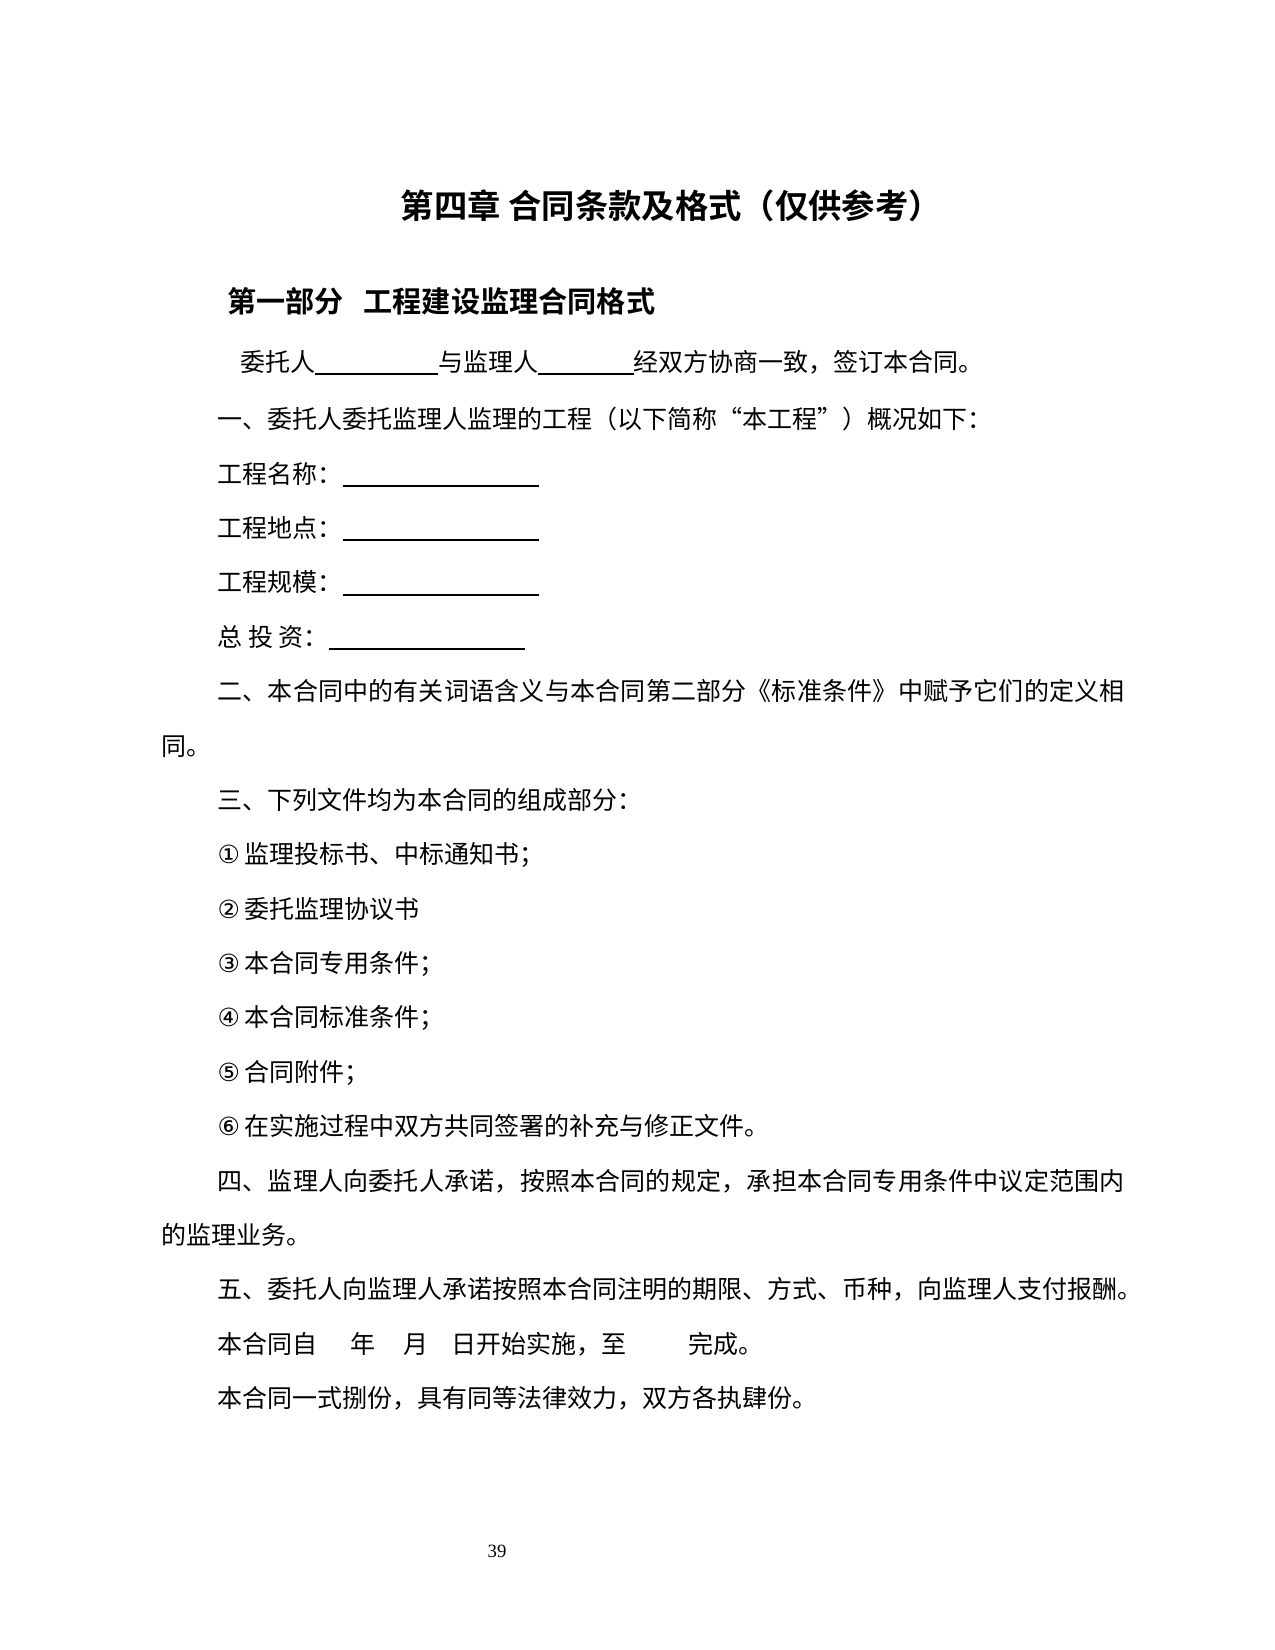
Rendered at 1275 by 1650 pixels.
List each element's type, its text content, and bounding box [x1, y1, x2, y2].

text ⑥在实施过程中双方共同签署的补充与修正文件。 [161, 1107, 1125, 1143]
text ③本合同专用条件； [161, 943, 1125, 980]
text 工程名称： [161, 454, 1125, 490]
text 委托人 与监理人 经双方协商一致，签订本合同。 [161, 342, 1125, 378]
text 第一部分 工程建设监理合同格式 [161, 279, 1125, 321]
text 总 投 资： [161, 617, 1125, 653]
text 三、下列文件均为本合同的组成部分： [161, 780, 1125, 817]
text ①监理投标书、中标通知书； [161, 835, 1125, 871]
text ②委托监理协议书 [161, 889, 1125, 925]
text ⑤合同附件； [161, 1052, 1125, 1088]
text 本合同一式捌份，具有同等法律效力，双方各执肆份。 [161, 1378, 1125, 1415]
text 一、委托人委托监理人监理的工程（以下简称“本工程”）概况如下： [161, 400, 1125, 436]
text 四、监理人向委托人承诺，按照本合同的规定，承担本合同专用条件中议定范围内的监理业务。 [161, 1161, 1125, 1252]
text ④本合同标准条件； [161, 998, 1125, 1034]
text 工程地点： [161, 508, 1125, 545]
text 本合同自 年 月 日开始实施，至 完成。 [161, 1324, 1125, 1360]
subtitle 第四章 合同条款及格式（仅供参考） [150, 179, 1125, 228]
text 五、委托人向监理人承诺按照本合同注明的期限、方式、币种，向监理人支付报酬。 [161, 1270, 1125, 1306]
text 工程规模： [161, 563, 1125, 599]
text 二、本合同中的有关词语含义与本合同第二部分《标准条件》中赋予它们的定义相同。 [161, 672, 1125, 762]
